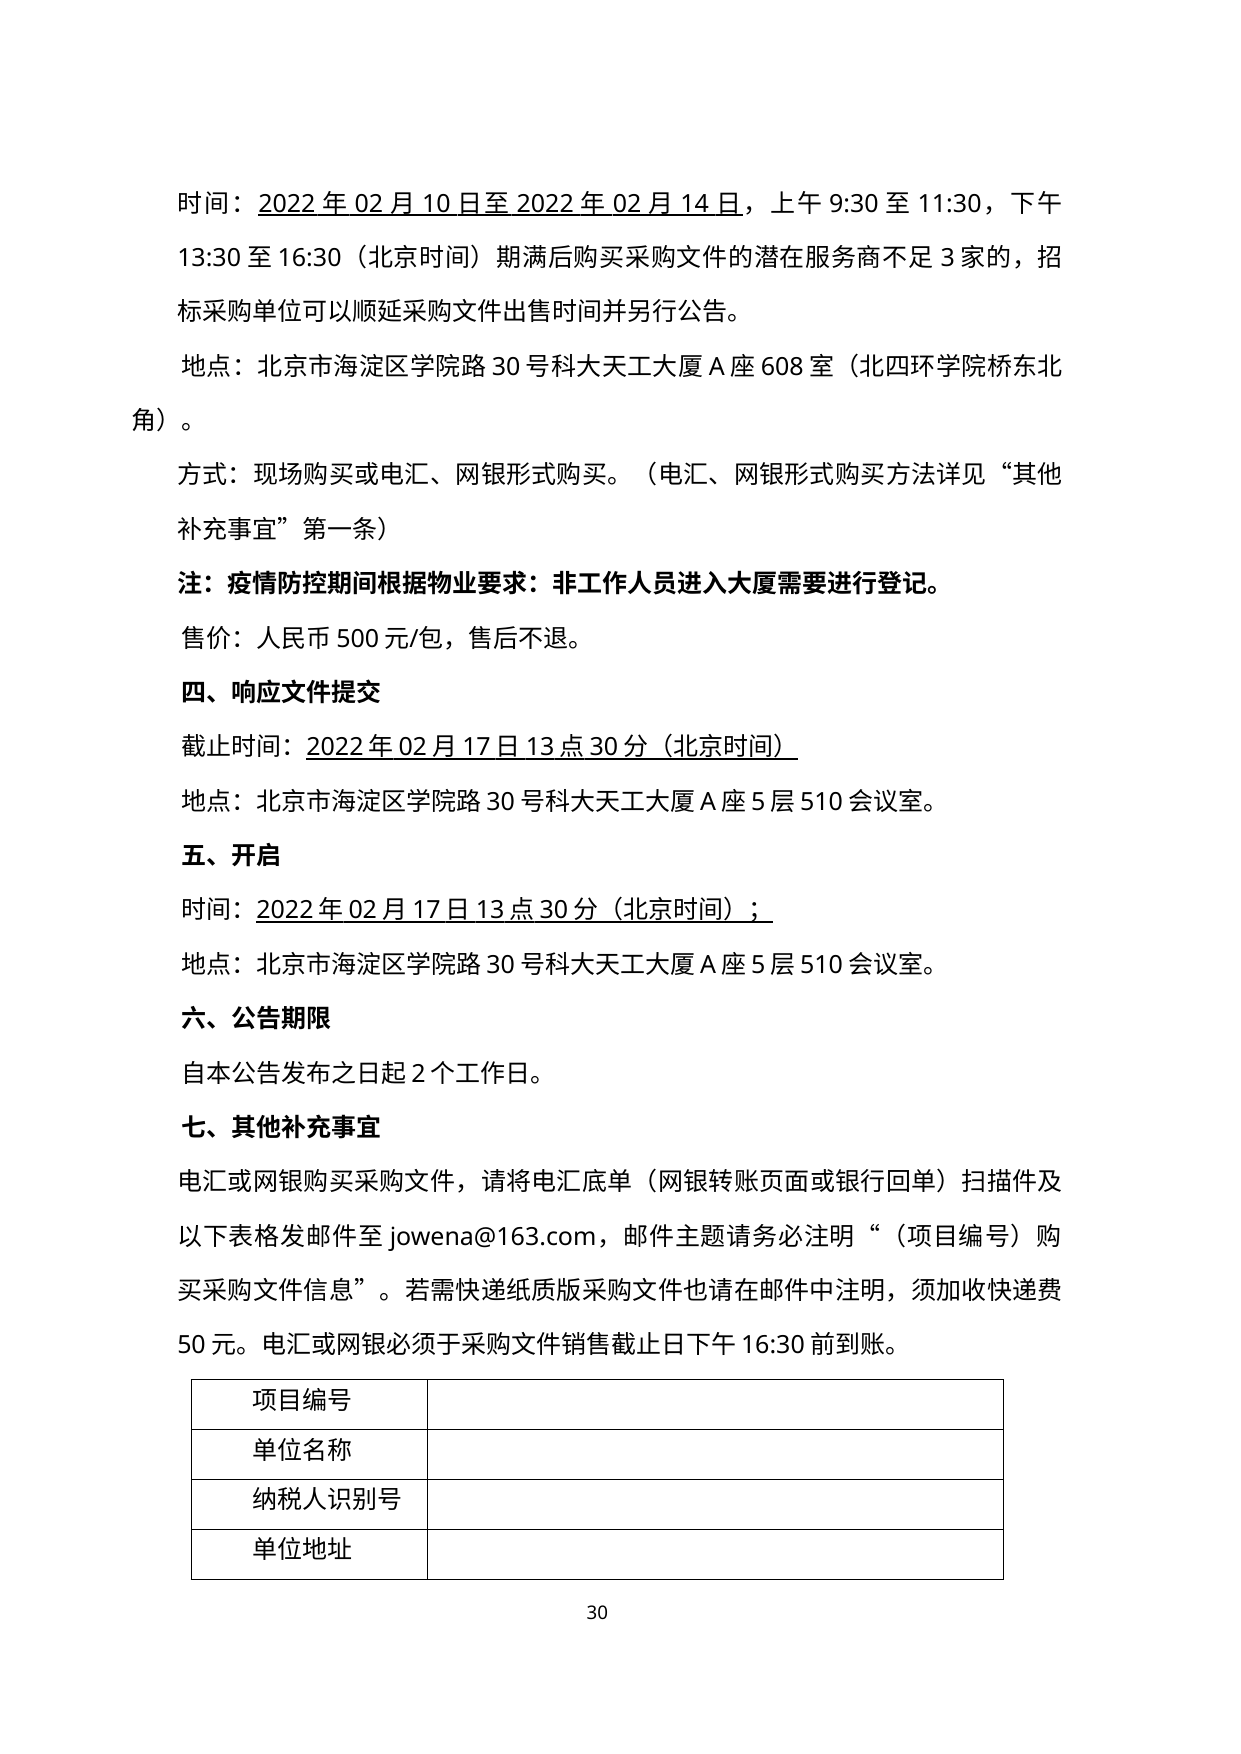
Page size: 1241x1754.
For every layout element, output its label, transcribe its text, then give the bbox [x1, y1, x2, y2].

text 七、其他补充事宜 [131, 1107, 1063, 1144]
table_header 项目编号 [192, 1380, 427, 1429]
table_cell [428, 1480, 1003, 1529]
table_cell [428, 1430, 1003, 1479]
text 截止时间：2022年02月17日13点30分（北京时间） [131, 727, 1063, 763]
text 地点：北京市海淀区学院路30号科大天工大厦A座5层510会议室。 [131, 944, 1063, 981]
text 地点：北京市海淀区学院路30号科大天工大厦A座608室（北四环学院桥东北角）。 [131, 346, 1063, 437]
table_cell [428, 1530, 1003, 1578]
table_header [428, 1380, 1003, 1429]
text 六、公告期限 [131, 999, 1063, 1035]
text 地点：北京市海淀区学院路30号科大天工大厦A座5层510会议室。 [131, 781, 1063, 817]
text 时间：2022年02月10日至2022年02月14日，上午9:30至11:30，下午13:30至16:30（北京时间）期满后购买采购文件的潜在服务商不足3家的，招标采购单位可以顺延采购文件出售时间并另行公告。 [177, 183, 1063, 328]
table_cell 单位地址 [192, 1530, 427, 1578]
text 五、开启 [131, 836, 1063, 872]
table_cell 单位名称 [192, 1430, 427, 1479]
text 自本公告发布之日起2个工作日。 [131, 1053, 1063, 1089]
text 四、响应文件提交 [131, 672, 1063, 709]
text 电汇或网银购买采购文件，请将电汇底单（网银转账页面或银行回单）扫描件及以下表格发邮件至jowena@163.com，邮件主题请务必注明“（项目编号）购买采购文件信息”。若需快递纸质版采购文件也请在邮件中注明，须加收快递费50元。电汇或网银必须于采购文件销售截止日下午16:30前到账。 [177, 1162, 1063, 1361]
text 时间：2022年02月17日13点30分（北京时间）； [131, 890, 1063, 926]
text 售价：人民币500元/包，售后不退。 [131, 618, 1063, 654]
text 方式：现场购买或电汇、网银形式购买。（电汇、网银形式购买方法详见“其他补充事宜”第一条） 注：疫情防控期间根据物业要求：非工作人员进入大厦需要进行登记。 [177, 455, 1063, 600]
table_cell 纳税人识别号 [192, 1480, 427, 1529]
